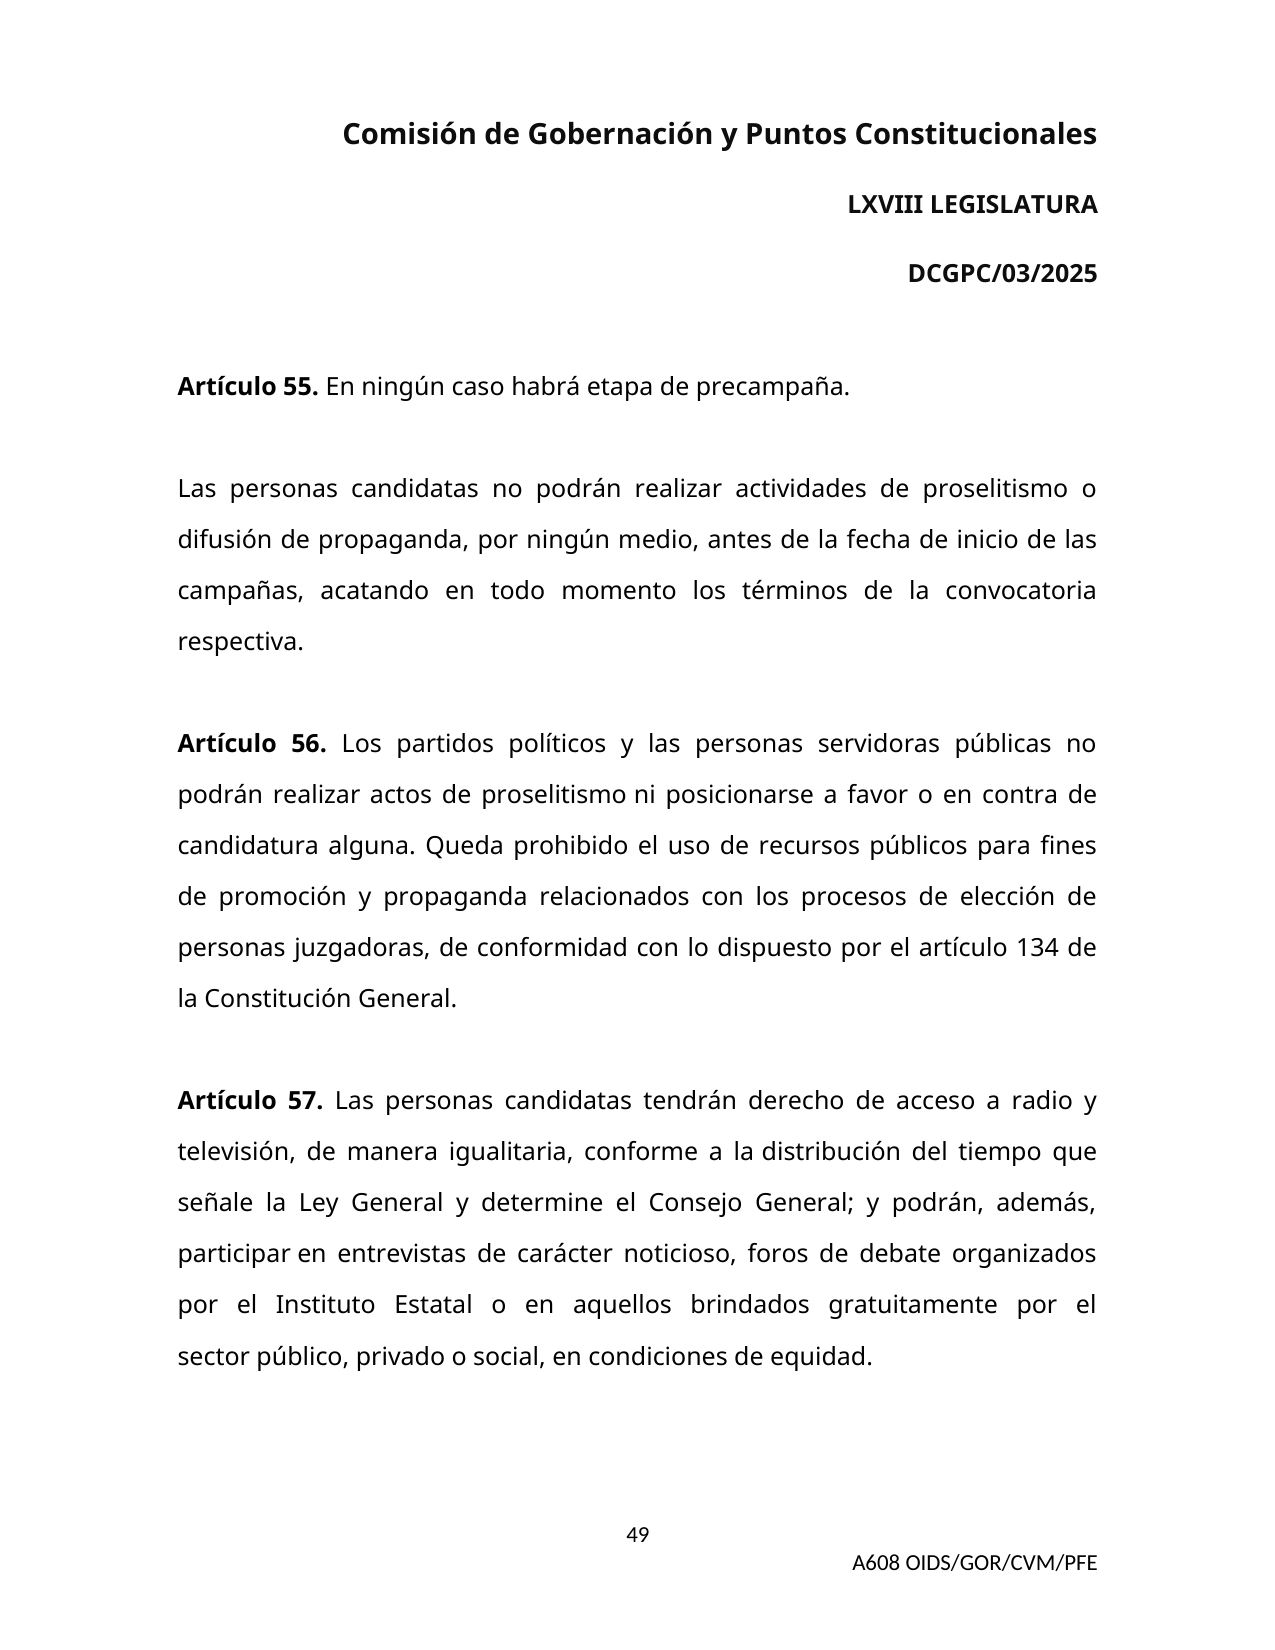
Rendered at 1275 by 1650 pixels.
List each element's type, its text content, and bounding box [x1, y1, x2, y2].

text Artículo 56. Los partidos políticos y las personas servidoras públicas no podrán realizar actos de proselitismo ni posicionarse a favor o en contra de candidatura alguna. Queda prohibido el uso de recursos públicos para fines de promoción y propaganda relacionados con los procesos de elección de personas juzgadoras, de conformidad con lo dispuesto por el artículo 134 de la Constitución General. [177, 726, 1098, 1015]
text Artículo 57. Las personas candidatas tendrán derecho de acceso a radio y televisión, de manera igualitaria, conforme a la distribución del tiempo que señale la Ley General y determine el Consejo General; y podrán, además, participar en entrevistas de carácter noticioso, foros de debate organizados por el Instituto Estatal o en aquellos brindados gratuitamente por el sector público, privado o social, en condiciones de equidad. [177, 1083, 1098, 1372]
text Las personas candidatas no podrán realizar actividades de proselitismo o difusión de propaganda, por ningún medio, antes de la fecha de inicio de las campañas, acatando en todo momento los términos de la convocatoria respectiva. [177, 471, 1098, 658]
text Artículo 55. En ningún caso habrá etapa de precampaña. [177, 368, 1098, 402]
